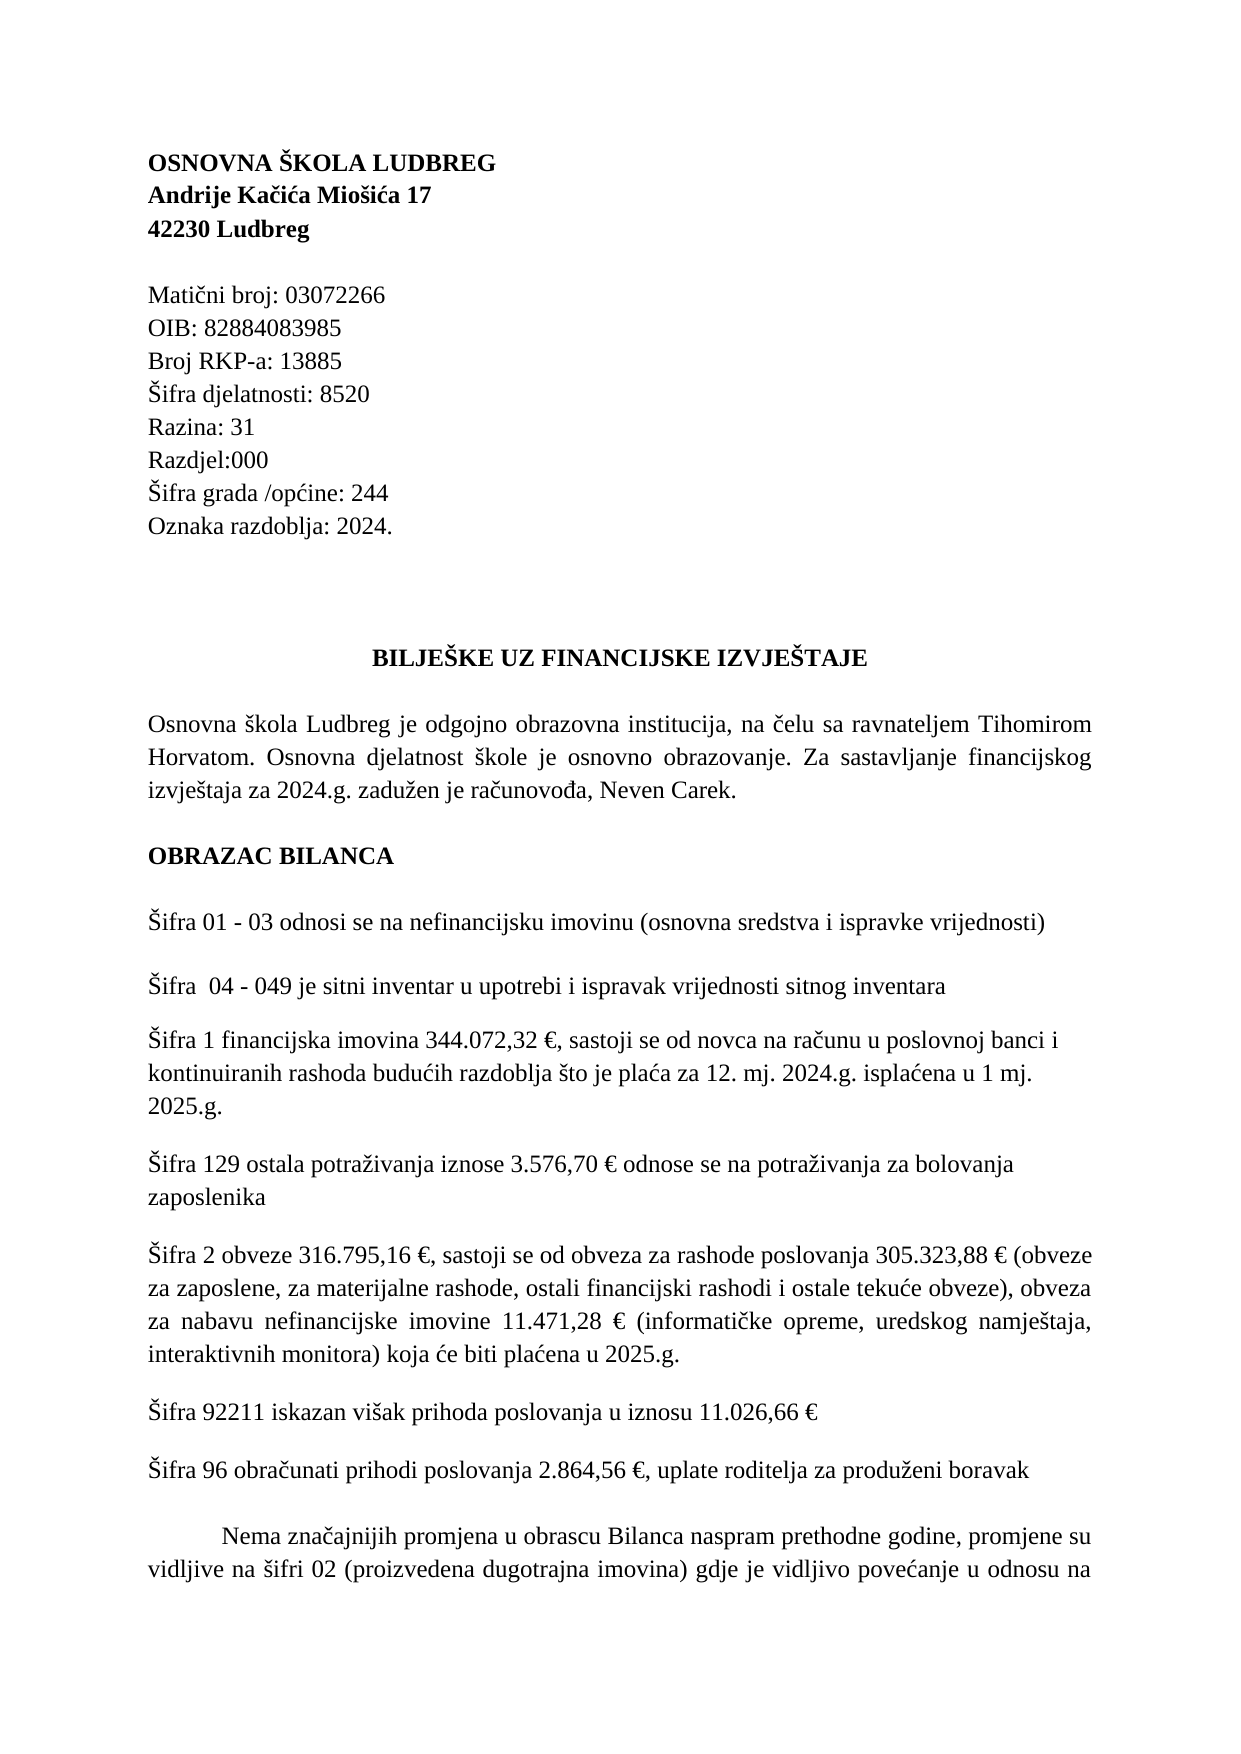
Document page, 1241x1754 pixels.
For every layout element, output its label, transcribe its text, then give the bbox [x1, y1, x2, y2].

text Šifra 129 ostala potraživanja iznose 3.576,70 € odnose se na potraživanja za bolovanja zaposlenika [148, 1149, 1093, 1211]
text Andrije Kačića Miošića 17 [148, 181, 1093, 209]
text Šifra grada /općine: 244 [148, 478, 1093, 507]
text OIB: 82884083985 [148, 313, 1093, 341]
text Šifra 96 obračunati prihodi poslovanja 2.864,56 €, uplate roditelja za produženi boravak [148, 1455, 1093, 1484]
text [148, 1521, 1093, 1583]
text Razdjel:000 [148, 445, 1093, 473]
text BILJEŠKE UZ FINANCIJSKE IZVJEŠTAJE [148, 643, 1093, 672]
text Oznaka razdoblja: 2024. [148, 511, 1093, 539]
text Matični broj: 03072266 [148, 280, 1093, 308]
text OBRAZAC BILANCA [148, 841, 1093, 870]
text OSNOVNA ŠKOLA LUDBREG [148, 148, 1093, 176]
text Osnovna škola Ludbreg je odgojno obrazovna institucija, na čelu sa ravnateljem Tihomirom Horvatom. Osnovna djelatnost škole je osnovno obrazovanje. Za sastavljanje financijskog izvještaja za 2024.g. zadužen je računovođa, Neven Carek. [148, 709, 1093, 804]
text Šifra 04 - 049 je sitni inventar u upotrebi i ispravak vrijednosti sitnog inventara [148, 971, 1093, 1000]
text Broj RKP-a: 13885 [148, 346, 1093, 374]
text Šifra 1 financijska imovina 344.072,32 €, sastoji se od novca na računu u poslovnoj banci i kontinuiranih rashoda budućih razdoblja što je plaća za 12. mj. 2024.g. isplaćena u 1 mj. 2025.g. [148, 1025, 1093, 1120]
text Šifra 92211 iskazan višak prihoda poslovanja u iznosu 11.026,66 € [148, 1397, 1093, 1426]
text Razina: 31 [148, 412, 1093, 441]
text Šifra 01 - 03 odnosi se na nefinancijsku imovinu (osnovna sredstva i ispravke vrijednosti) [148, 907, 1093, 936]
text 42230 Ludbreg [148, 214, 1093, 242]
text Šifra djelatnosti: 8520 [148, 379, 1093, 407]
text Šifra 2 obveze 316.795,16 €, sastoji se od obveza za rashode poslovanja 305.323,88 € (obveze za zaposlene, za materijalne rashode, ostali financijski rashodi i ostale tekuće obveze), obveza za nabavu nefinancijske imovine 11.471,28 € (informatičke opreme, uredskog namještaja, interaktivnih monitora) koja će biti plaćena u 2025.g. [148, 1240, 1093, 1368]
